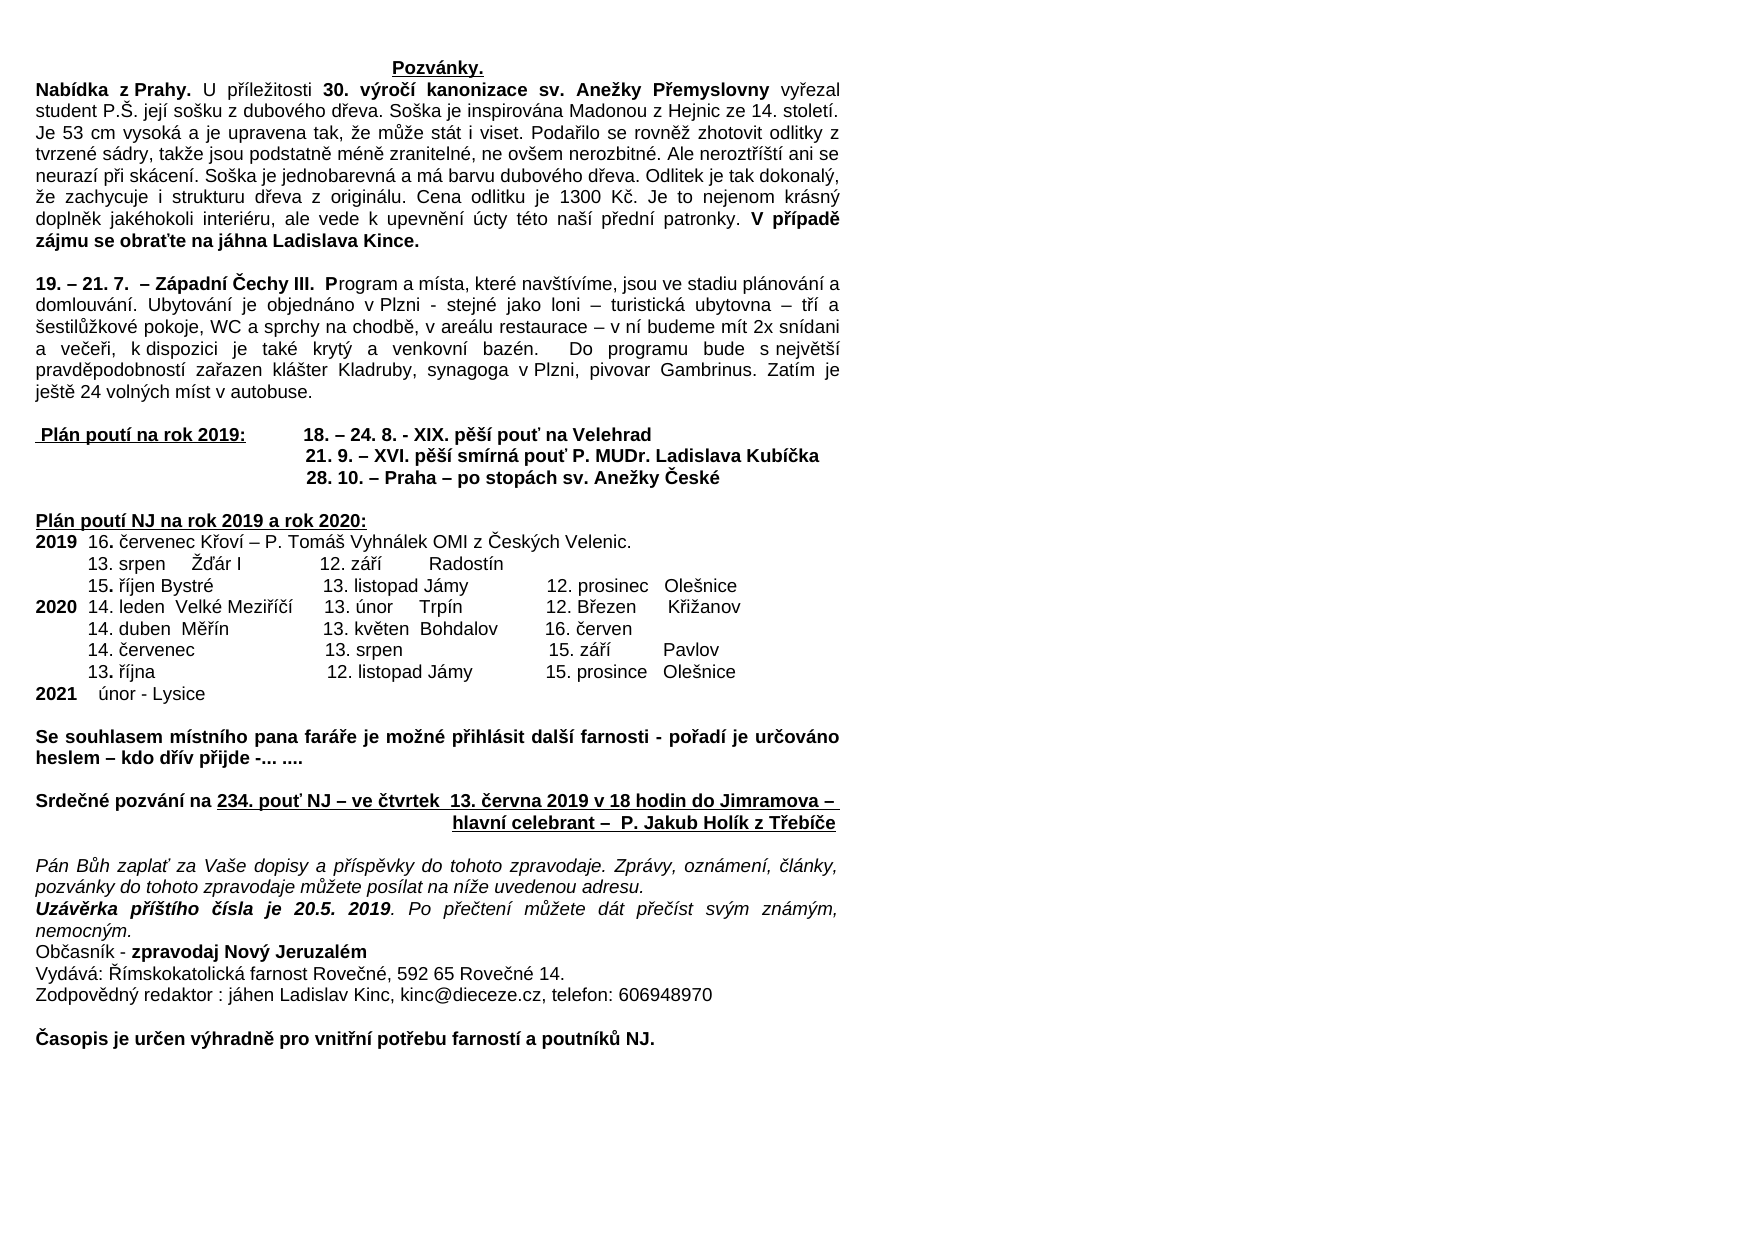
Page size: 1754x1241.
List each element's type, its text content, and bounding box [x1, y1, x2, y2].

text 2021 únor - Lysice [35, 682, 840, 704]
text 2019 16. červenec Křoví – P. Tomáš Vyhnálek OMI z Českých Velenic. [35, 531, 840, 553]
text 13. srpen Žďár I 12. září Radostín [35, 553, 840, 574]
text 19. – 21. 7. – Západní Čechy III. Program a místa, které navštívíme, jsou ve stadiu plánování a domlouvání. Ubytování je objednáno v Plzni - stejné jako loni – turistická ubytovna – tří a šestilůžkové pokoje, WC a sprchy na chodbě, v areálu restaurace – v ní budeme mít 2x snídani a večeři, k dispozici je také krytý a venkovní bazén. Do programu bude s největší pravděpodobností zařazen klášter Kladruby, synagoga v Plzni, pivovar Gambrinus. Zatím je ještě 24 volných míst v autobuse. [35, 273, 840, 402]
text Uzávěrka příštího čísla je 20.5. 2019. Po přečtení můžete dát přečíst svým známým, nemocným. [35, 898, 840, 941]
text Vydává: Římskokatolická farnost Rovečné, 592 65 Rovečné 14. [35, 963, 840, 984]
text Srdečné pozvání na 234. pouť NJ – ve čtvrtek 13. června 2019 v 18 hodin do Jimramova – [35, 790, 840, 812]
text Občasník - zpravodaj Nový Jeruzalém [35, 941, 840, 963]
text 14. červenec 13. srpen 15. září Pavlov [35, 639, 840, 661]
text hlavní celebrant – P. Jakub Holík z Třebíče [35, 812, 840, 833]
text 13. října 12. listopad Jámy 15. prosince Olešnice [35, 661, 840, 682]
text Pán Bůh zaplať za Vaše dopisy a příspěvky do tohoto zpravodaje. Zprávy, oznámení, články, pozvánky do tohoto zpravodaje můžete posílat na níže uvedenou adresu. [35, 855, 840, 898]
text Plán poutí na rok 2019: 18. – 24. 8. - XIX. pěší pouť na Velehrad [35, 423, 840, 445]
text Pozvánky. [35, 57, 840, 78]
text Se souhlasem místního pana faráře je možné přihlásit další farnosti - pořadí je určováno heslem – kdo dřív přijde -... .... [35, 725, 840, 768]
text 15. říjen Bystré 13. listopad Jámy 12. prosinec Olešnice [35, 574, 840, 596]
text 14. duben Měřín 13. květen Bohdalov 16. červen [35, 618, 840, 639]
text 2020 14. leden Velké Meziříčí 13. únor Trpín 12. Březen Křižanov [35, 596, 840, 618]
text Zodpovědný redaktor : jáhen Ladislav Kinc, kinc@dieceze.cz, telefon: 606948970 [35, 984, 840, 1006]
text Časopis je určen výhradně pro vnitřní potřebu farností a poutníků NJ. [35, 1027, 840, 1049]
text 28. 10. – Praha – po stopách sv. Anežky České [35, 467, 840, 488]
text Nabídka z Prahy. U příležitosti 30. výročí kanonizace sv. Anežky Přemyslovny vyřezal student P.Š. její sošku z dubového dřeva. Soška je inspirována Madonou z Hejnic ze 14. století. Je 53 cm vysoká a je upravena tak, že může stát i viset. Podařilo se rovněž zhotovit odlitky z tvrzené sádry, takže jsou podstatně méně zranitelné, ne ovšem nerozbitné. Ale neroztříští ani se neurazí při skácení. Soška je jednobarevná a má barvu dubového dřeva. Odlitek je tak dokonalý, že zachycuje i strukturu dřeva z originálu. Cena odlitku je 1300 Kč. Je to nejenom krásný doplněk jakéhokoli interiéru, ale vede k upevnění úcty této naší přední patronky. V případě zájmu se obraťte na jáhna Ladislava Kince. [35, 78, 840, 251]
text Plán poutí NJ na rok 2019 a rok 2020: [35, 510, 840, 531]
text 21. 9. – XVI. pěší smírná pouť P. MUDr. Ladislava Kubíčka [35, 445, 840, 467]
